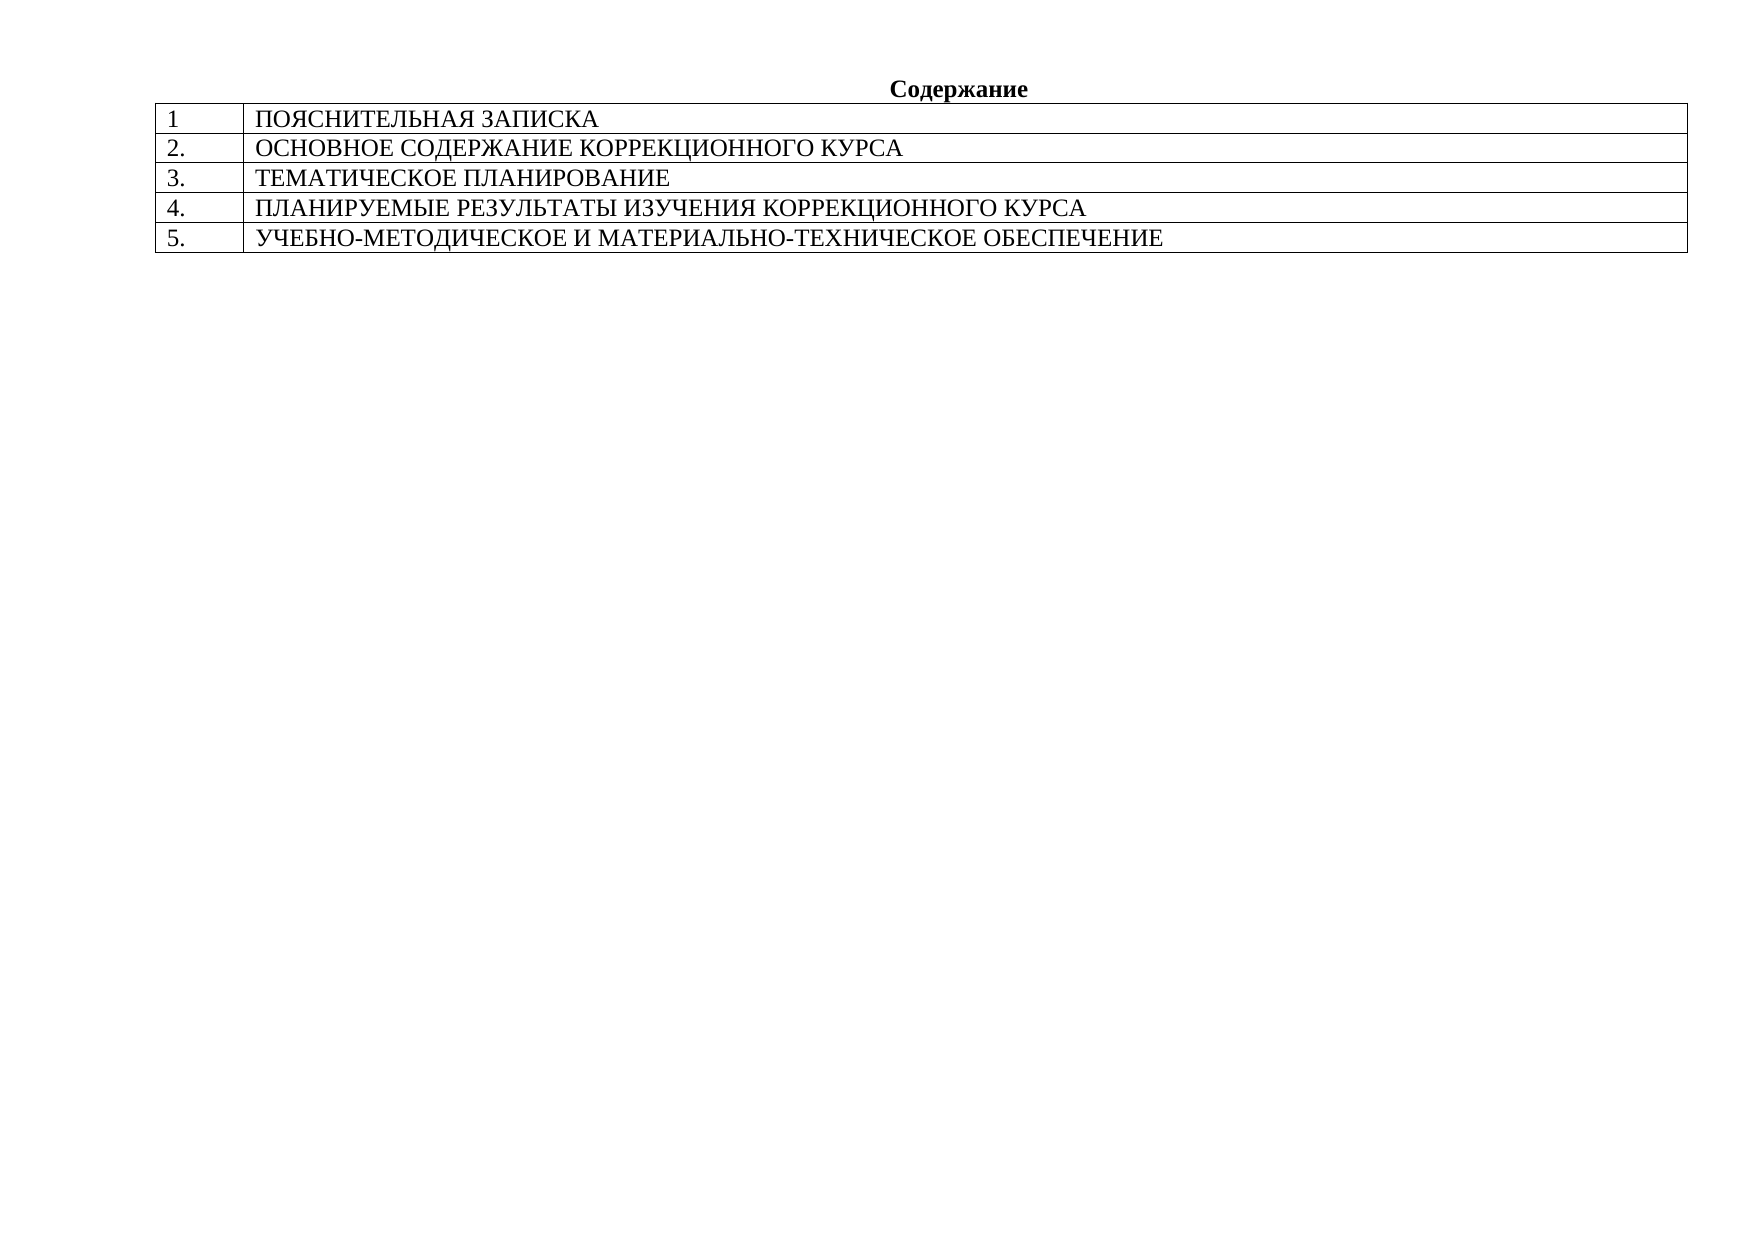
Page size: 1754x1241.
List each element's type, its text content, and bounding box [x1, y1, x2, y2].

table_cell 4. [156, 193, 243, 222]
table_cell 3. [156, 163, 243, 192]
table_header ПОЯСНИТЕЛЬНАЯ ЗАПИСКА [244, 104, 1687, 132]
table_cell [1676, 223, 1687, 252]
table_cell 2. [156, 134, 243, 162]
table_cell ОСНОВНОЕ СОДЕРЖАНИЕ КОРРЕКЦИОННОГО КУРСА [244, 134, 1687, 162]
table_cell 5. [156, 223, 243, 252]
text Содержание [167, 74, 1677, 103]
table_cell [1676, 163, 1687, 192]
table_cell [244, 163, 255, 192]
table_header 1 [156, 104, 243, 132]
table_cell ПЛАНИРУЕМЫЕ РЕЗУЛЬТАТЫ ИЗУЧЕНИЯ КОРРЕКЦИОННОГО КУРСА [244, 193, 1687, 222]
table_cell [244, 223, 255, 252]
